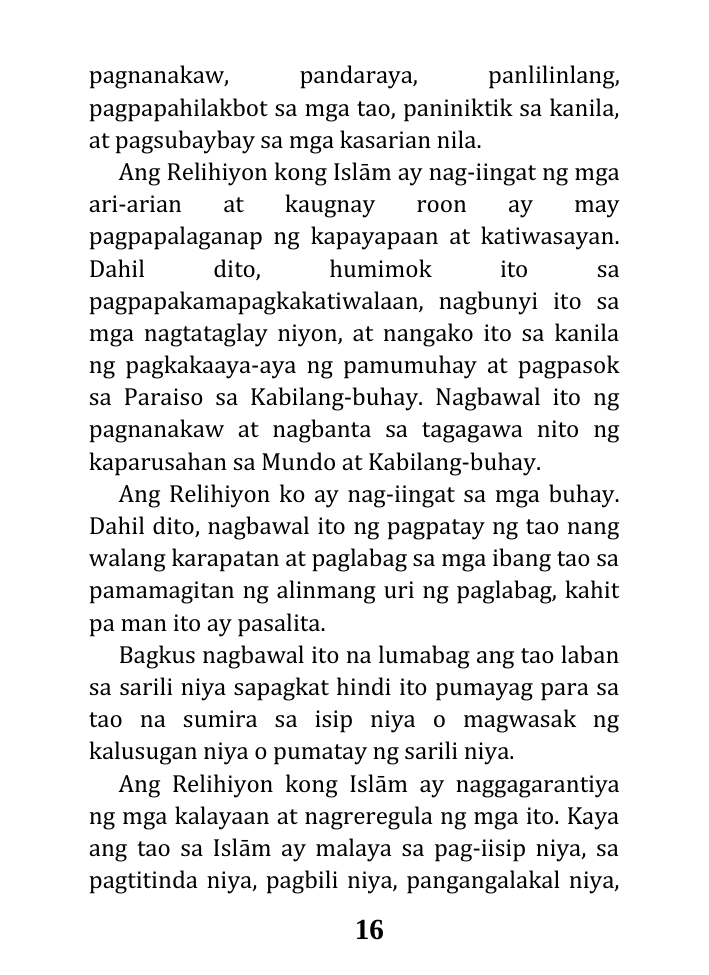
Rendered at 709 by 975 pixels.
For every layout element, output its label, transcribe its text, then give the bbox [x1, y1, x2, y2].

text Ang Relihiyon ko ay nag-iingat sa mga buhay. Dahil dito, nagbawal ito ng pagpatay ng tao nang walang karapatan at paglabag sa mga ibang tao sa pamamagitan ng alinmang uri ng paglabag, kahit pa man ito ay pasalita. [89, 478, 620, 637]
text Ang Relihiyon kong Islām ay nag-iingat ng mga ari-arian at kaugnay roon ay may pagpapalaganap ng kapayapaan at katiwasayan. Dahil dito, humimok ito sa pagpapakamapagkakatiwalaan, nagbunyi ito sa mga nagtataglay niyon, at nangako ito sa kanila ng pagkakaaya-aya ng pamumuhay at pagpasok sa Paraiso sa Kabilang-buhay. Nagbawal ito ng pagnanakaw at nagbanta sa tagagawa nito ng kaparusahan sa Mundo at Kabilang-buhay. [89, 157, 620, 476]
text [89, 60, 620, 154]
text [89, 768, 620, 894]
text Bagkus nagbawal ito na lumabag ang tao laban sa sarili niya sapagkat hindi ito pumayag para sa tao na sumira sa isip niya o magwasak ng kalusugan niya o pumatay ng sarili niya. [89, 639, 620, 765]
